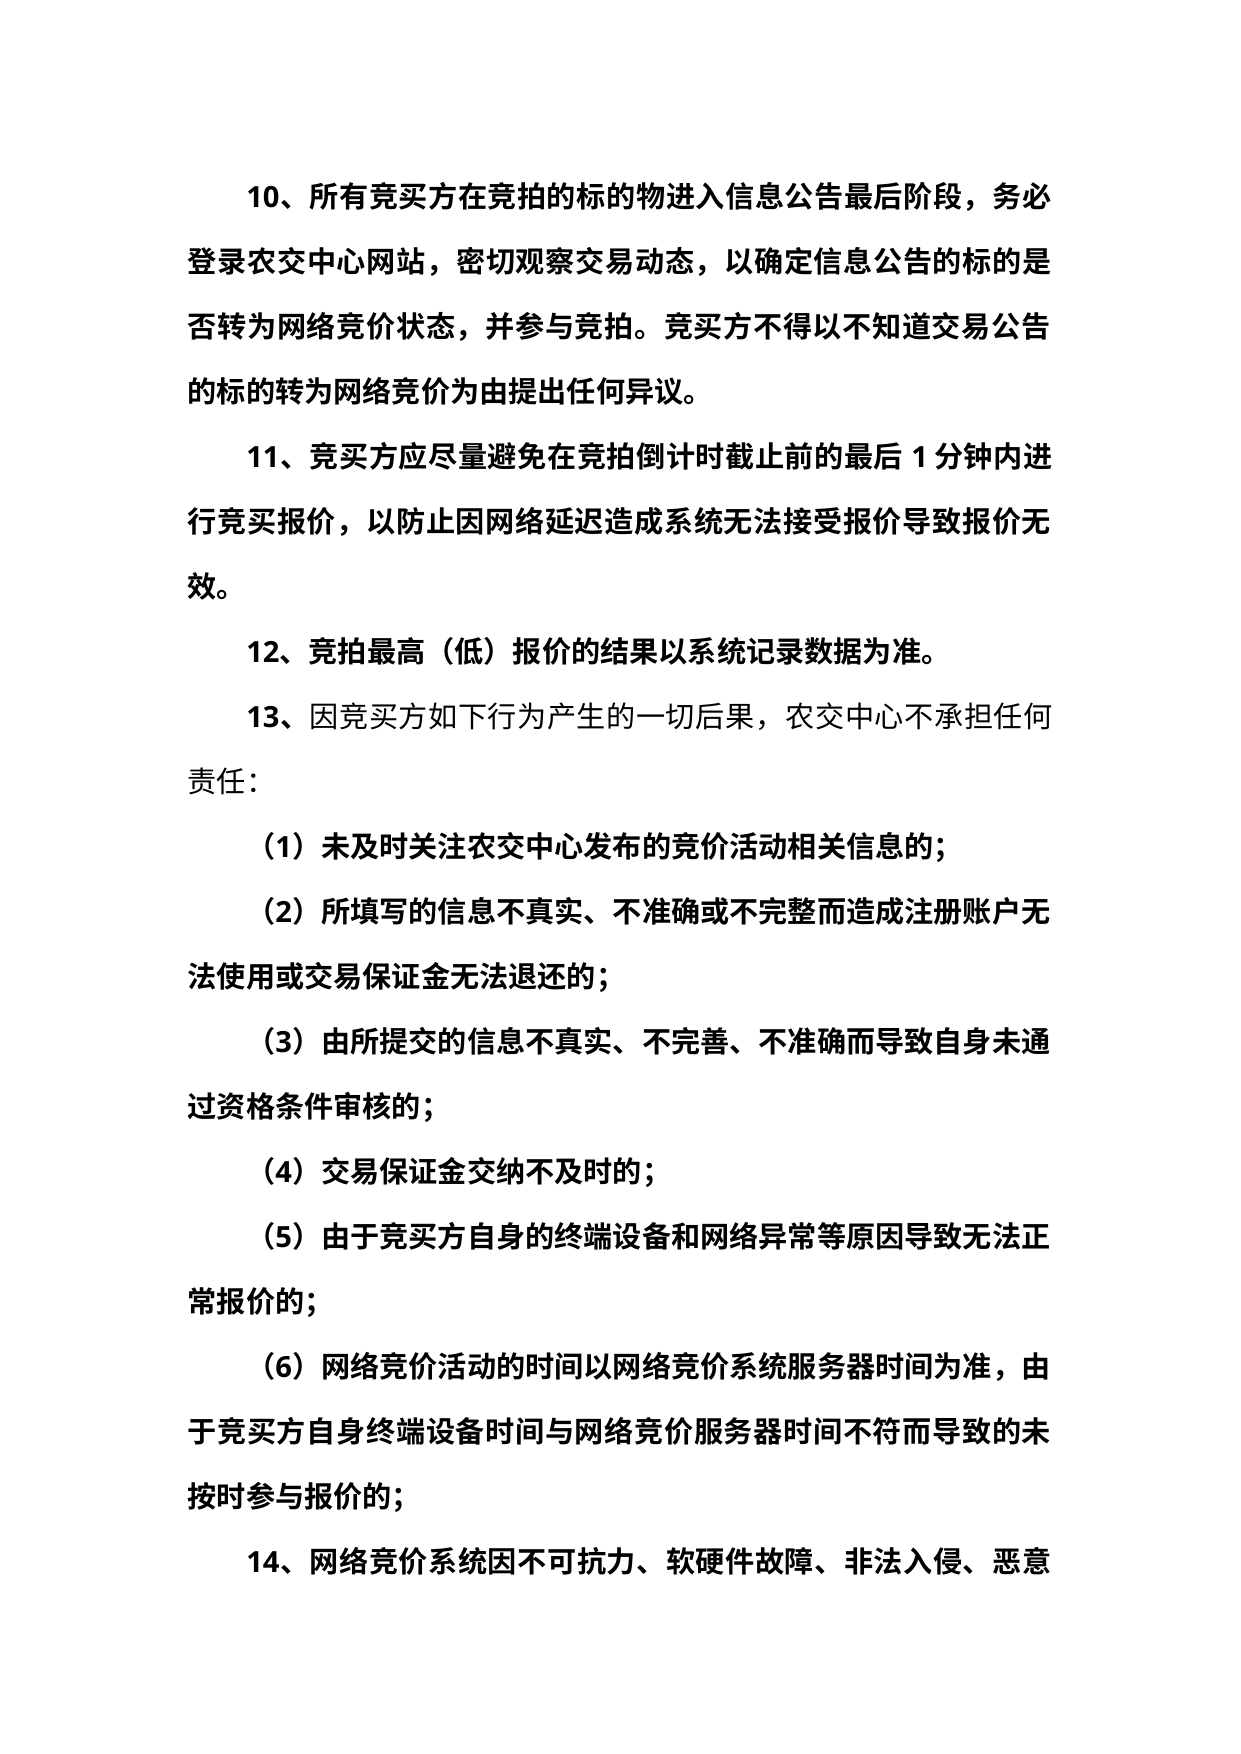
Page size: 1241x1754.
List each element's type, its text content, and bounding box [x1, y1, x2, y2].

text （3）由所提交的信息不真实、不完善、不准确而导致自身未通过资格条件审核的； [187, 1007, 1053, 1137]
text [187, 1527, 1053, 1592]
text 11、竞买方应尽量避免在竞拍倒计时截止前的最后1分钟内进行竞买报价，以防止因网络延迟造成系统无法接受报价导致报价无效。 [187, 422, 1053, 617]
text （1）未及时关注农交中心发布的竞价活动相关信息的； [187, 812, 1053, 877]
text （6）网络竞价活动的时间以网络竞价系统服务器时间为准，由于竞买方自身终端设备时间与网络竞价服务器时间不符而导致的未按时参与报价的； [187, 1332, 1053, 1527]
text 12、竞拍最高（低）报价的结果以系统记录数据为准。 [187, 617, 1053, 682]
text （2）所填写的信息不真实、不准确或不完整而造成注册账户无法使用或交易保证金无法退还的； [187, 877, 1053, 1007]
text （4）交易保证金交纳不及时的； [187, 1137, 1053, 1202]
text 13、因竞买方如下行为产生的一切后果，农交中心不承担任何责任： [187, 682, 1053, 812]
text 10、所有竞买方在竞拍的标的物进入信息公告最后阶段，务必登录农交中心网站，密切观察交易动态，以确定信息公告的标的是否转为网络竞价状态，并参与竞拍。竞买方不得以不知道交易公告的标的转为网络竞价为由提出任何异议。 [187, 162, 1053, 422]
text （5）由于竞买方自身的终端设备和网络异常等原因导致无法正常报价的； [187, 1202, 1053, 1332]
